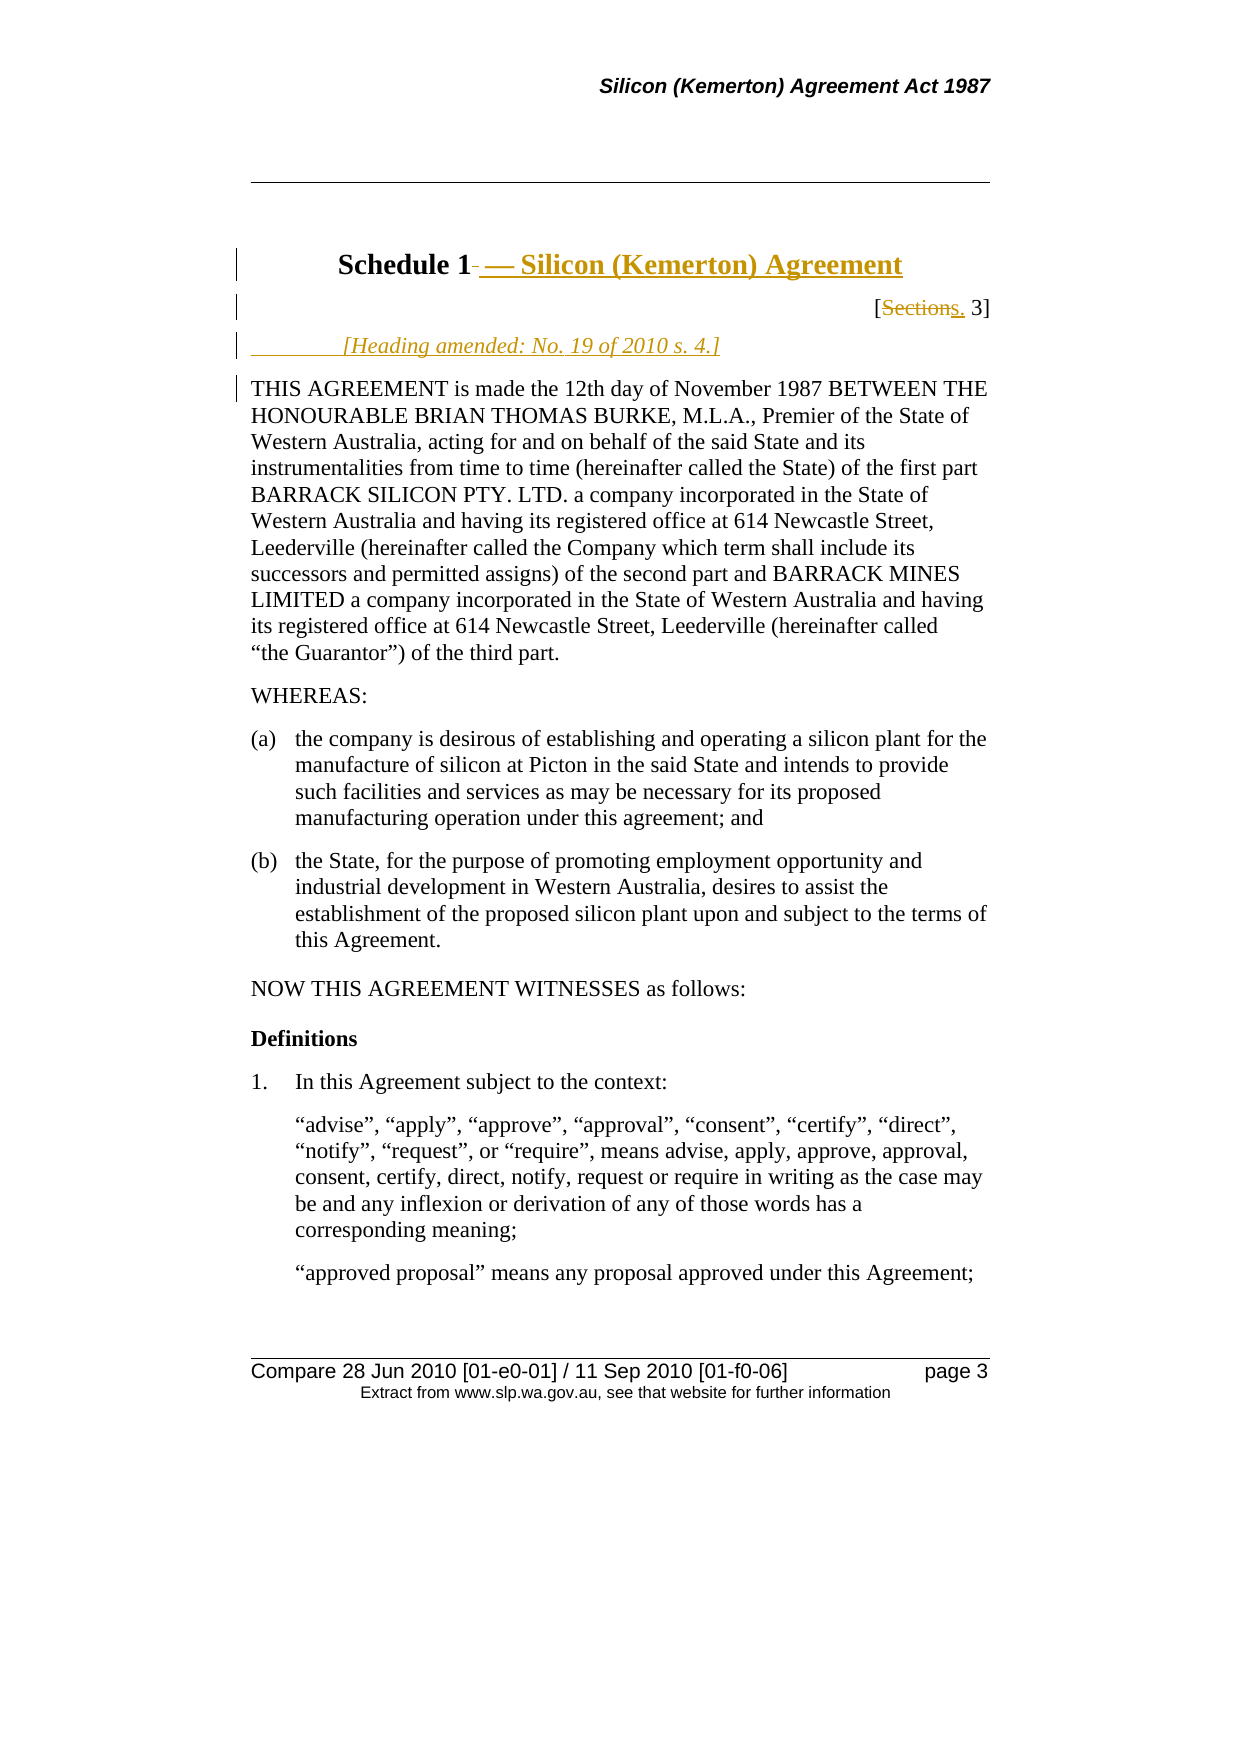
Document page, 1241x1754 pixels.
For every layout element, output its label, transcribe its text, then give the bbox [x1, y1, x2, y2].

text “approved proposal” means any proposal approved under this Agreement; [251, 1259, 990, 1286]
text [ 3] [251, 293, 990, 320]
text THIS AGREEMENT is made the 12th day of November 1987 BETWEEN THE HONOURABLE BRIAN THOMAS BURKE, M.L.A., Premier of the State of Western Australia, acting for and on behalf of the said State and its instrumentalities from time to time (hereinafter called the State) of the first part BARRACK SILICON PTY. LTD. a company incorporated in the State of Western Australia and having its registered office at 614 Newcastle Street, Leederville (hereinafter called the Company which term shall include its successors and permitted assigns) of the second part and BARRACK MINES LIMITED a company incorporated in the State of Western Australia and having its registered office at 614 Newcastle Street, Leederville (hereinafter called “the Guarantor”) of the third part. [251, 375, 990, 665]
text (b) the State, for the purpose of promoting employment opportunity and industrial development in Western Australia, desires to assist the establishment of the proposed silicon plant upon and subject to the terms of this Agreement. [251, 847, 990, 952]
text 1. In this Agreement subject to the context: [251, 1068, 990, 1094]
text WHEREAS: [251, 682, 990, 708]
text (a) the company is desirous of establishing and operating a silicon plant for the manufacture of silicon at Picton in the said State and intends to provide such facilities and services as may be necessary for its proposed manufacturing operation under this agreement; and [251, 725, 990, 830]
text Definitions [251, 1025, 990, 1051]
text “advise”, “apply”, “approve”, “approval”, “consent”, “certify”, “direct”, “notify”, “request”, or “require”, means advise, apply, approve, approval, consent, certify, direct, notify, request or require in writing as the case may be and any inflexion or derivation of any of those words has a corresponding meaning; [251, 1111, 990, 1242]
text NOW THIS AGREEMENT WITNESSES as follows: [251, 975, 990, 1002]
subtitle Schedule 1 [251, 247, 990, 281]
